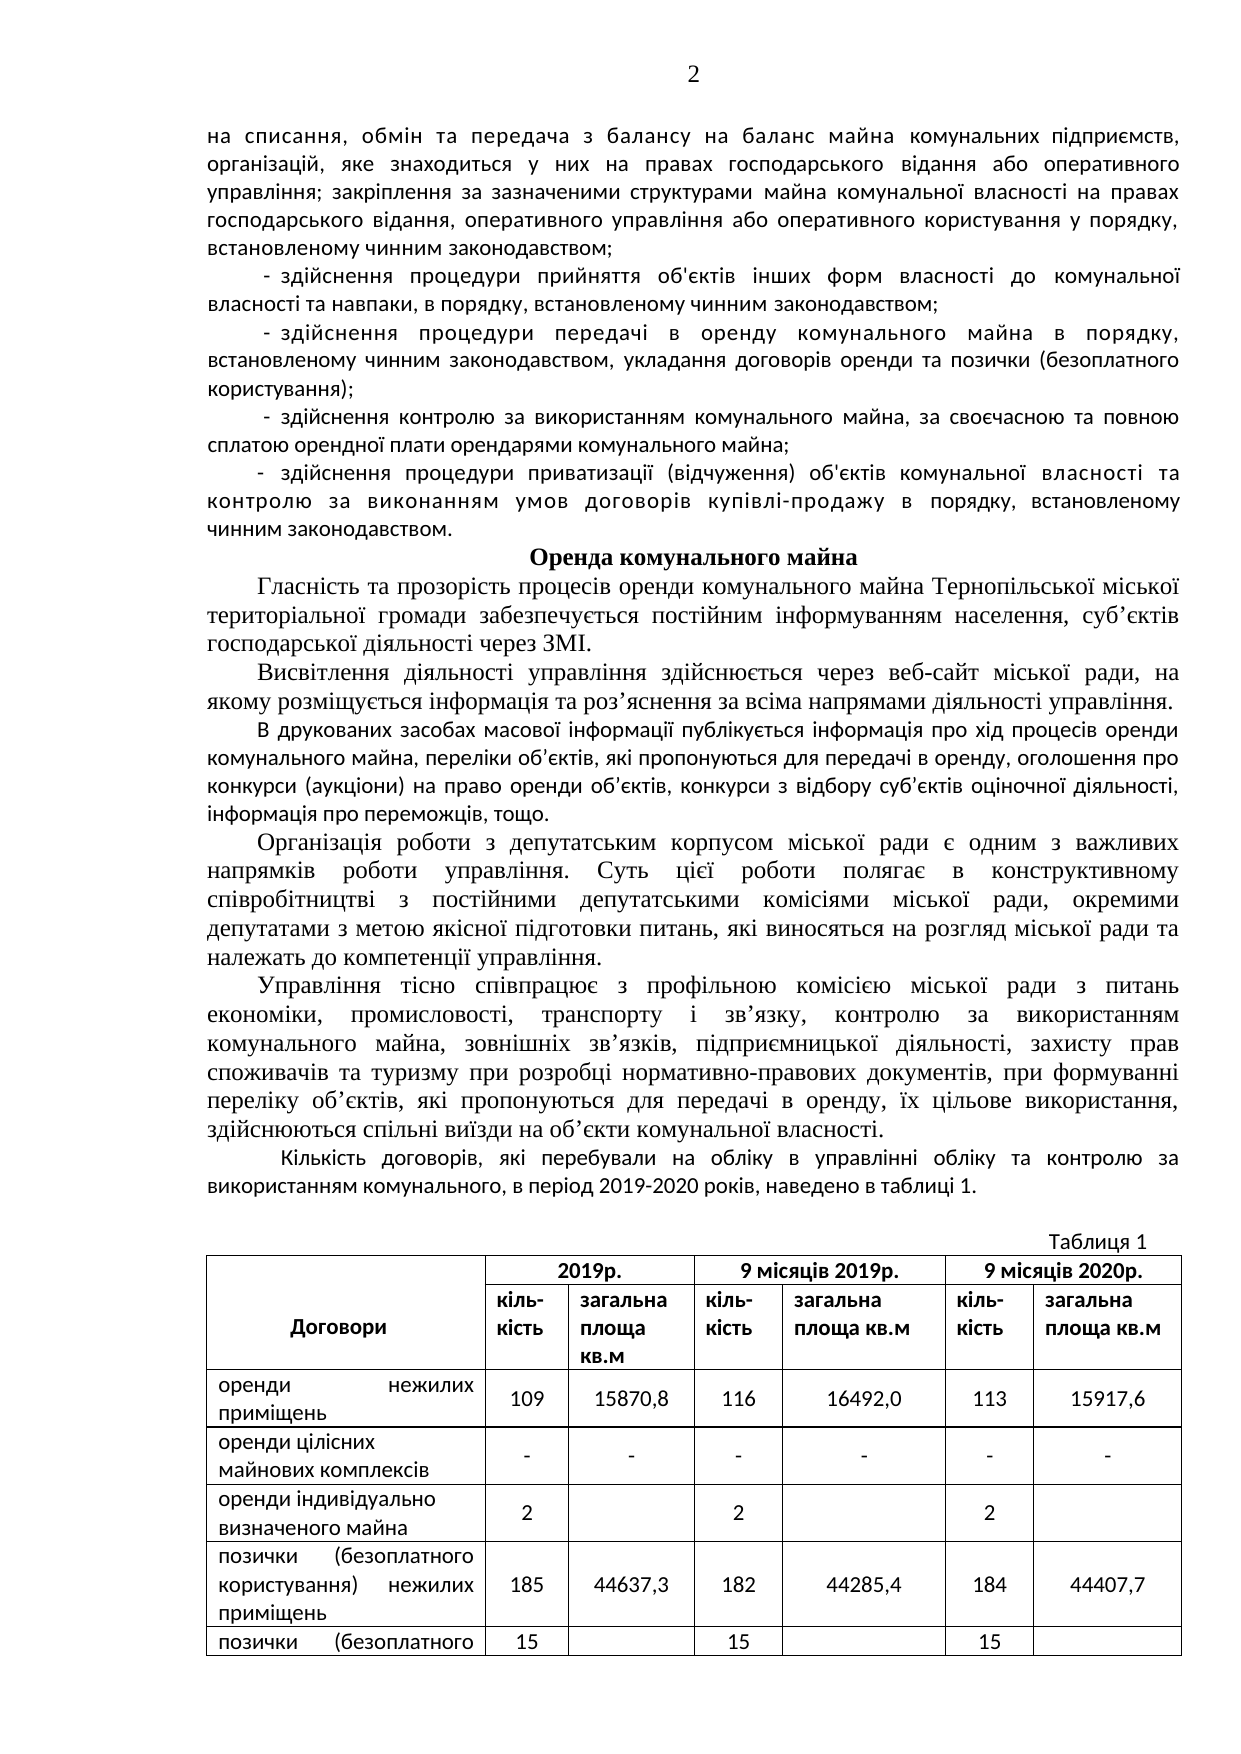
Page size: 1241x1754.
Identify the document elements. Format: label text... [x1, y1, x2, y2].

table_cell [1034, 1485, 1181, 1541]
text Висвітлення діяльності управління здійснюється через веб-сайт міської ради, на якому розміщується інформація та роз’яснення за всіма напрямами діяльності управління. [207, 657, 1180, 715]
table_cell - [783, 1428, 945, 1483]
table_cell - [1034, 1428, 1181, 1483]
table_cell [207, 1627, 485, 1655]
table_cell [569, 1627, 694, 1655]
subtitle Управління тісно співпрацює з профільною комісією міської ради з питань економіки, промисловості, транспорту і зв’язку, контролю за використанням комунального майна, зовнішніх зв’язків, підприємницької діяльності, захисту прав споживачів та туризму при розробці нормативно-правових документів, при формуванні переліку об’єктів, які пропонуються для передачі в оренду, їх цільове використання, здійснюються спільні виїзди на об’єкти комунальної власності. [207, 971, 1180, 1143]
table_cell оренди нежилих приміщень [207, 1370, 485, 1426]
table_header Договори [207, 1256, 485, 1369]
table_cell [783, 1627, 945, 1655]
table_cell 16492,0 [783, 1370, 945, 1426]
table_cell 44637,3 [569, 1542, 694, 1626]
subtitle Оренда комунального майна [207, 542, 1180, 571]
text Таблиця 1 [207, 1227, 1180, 1255]
table_cell 15870,8 [569, 1370, 694, 1426]
table_header 9 місяців 2020р. [946, 1256, 1181, 1284]
table_cell загальна площа кв.м [1034, 1285, 1181, 1369]
table_cell 109 [486, 1370, 568, 1426]
table_cell оренди індивідуально визначеного майна [207, 1485, 485, 1541]
text - здійснення процедури прийняття об'єктів інших форм власності до комунальної власності та навпаки, в порядку, встановленому чинним законодавством; [207, 262, 1180, 318]
table_cell - [569, 1428, 694, 1483]
table_cell 185 [486, 1542, 568, 1626]
table_cell [1034, 1627, 1181, 1655]
text Кількість договорів, які перебували на обліку в управлінні обліку та контролю за використанням комунального, в період 2019-2020 років, наведено в таблиці 1. [207, 1143, 1180, 1199]
table_header 2019р. [486, 1256, 694, 1284]
table_cell 113 [946, 1370, 1033, 1426]
table_cell 15 [486, 1627, 568, 1655]
table_cell 15 [946, 1627, 1033, 1655]
table_cell [783, 1485, 945, 1541]
table_cell 15917,6 [1034, 1370, 1181, 1426]
table_cell оренди цілісних майнових комплексів [207, 1428, 485, 1483]
table_cell кіль-кість [486, 1285, 568, 1369]
text - здійснення процедури приватизації (відчуження) об'єктів комунальної власності та контролю за виконанням умов договорів купівлі-продажу в порядку, встановленому чинним законодавством. [207, 458, 1180, 542]
table_cell 2 [486, 1485, 568, 1541]
table_cell 44407,7 [1034, 1542, 1181, 1626]
text Організація роботи з депутатським корпусом міської ради є одним з важливих напрямків роботи управління. Суть цієї роботи полягає в конструктивному співробітництві з постійними депутатськими комісіями міської ради, окремими депутатами з метою якісної підготовки питань, які виносяться на розгляд міської ради та належать до компетенції управління. [207, 827, 1180, 971]
table_cell загальна площа кв.м [569, 1285, 694, 1369]
table_cell загальна площа кв.м [783, 1285, 945, 1369]
table_cell - [695, 1428, 782, 1483]
text - здійснення контролю за використанням комунального майна, за своєчасною та повною сплатою орендної плати орендарями комунального майна; [207, 402, 1180, 458]
table_cell позички (безоплатного користування) нежилих приміщень [207, 1542, 485, 1626]
text - здійснення процедури передачі в оренду комунального майна в порядку, встановленому чинним законодавством, укладання договорів оренди та позички (безоплатного користування); [207, 318, 1180, 402]
table_cell 2 [695, 1485, 782, 1541]
text Гласність та прозорість процесів оренди комунального майна Тернопільської міської територіальної громади забезпечується постійним інформуванням населення, суб’єктів господарської діяльності через ЗМІ. [207, 571, 1180, 657]
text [207, 121, 1180, 262]
table_cell 44285,4 [783, 1542, 945, 1626]
table_cell 2 [946, 1485, 1033, 1541]
table_cell 15 [695, 1627, 782, 1655]
table_cell кіль-кість [946, 1285, 1033, 1369]
table_cell кіль-кість [695, 1285, 782, 1369]
table_cell [569, 1485, 694, 1541]
table_cell 116 [695, 1370, 782, 1426]
text В друкованих засобах масової інформації публікується інформація про хід процесів оренди комунального майна, переліки об’єктів, які пропонуються для передачі в оренду, оголошення про конкурси (аукціони) на право оренди об’єктів, конкурси з відбору суб’єктів оціночної діяльності, інформація про переможців, тощо. [207, 715, 1180, 827]
table_cell - [946, 1428, 1033, 1483]
table_header 9 місяців 2019р. [695, 1256, 945, 1284]
table_cell - [486, 1428, 568, 1483]
table_cell 182 [695, 1542, 782, 1626]
table_cell 184 [946, 1542, 1033, 1626]
